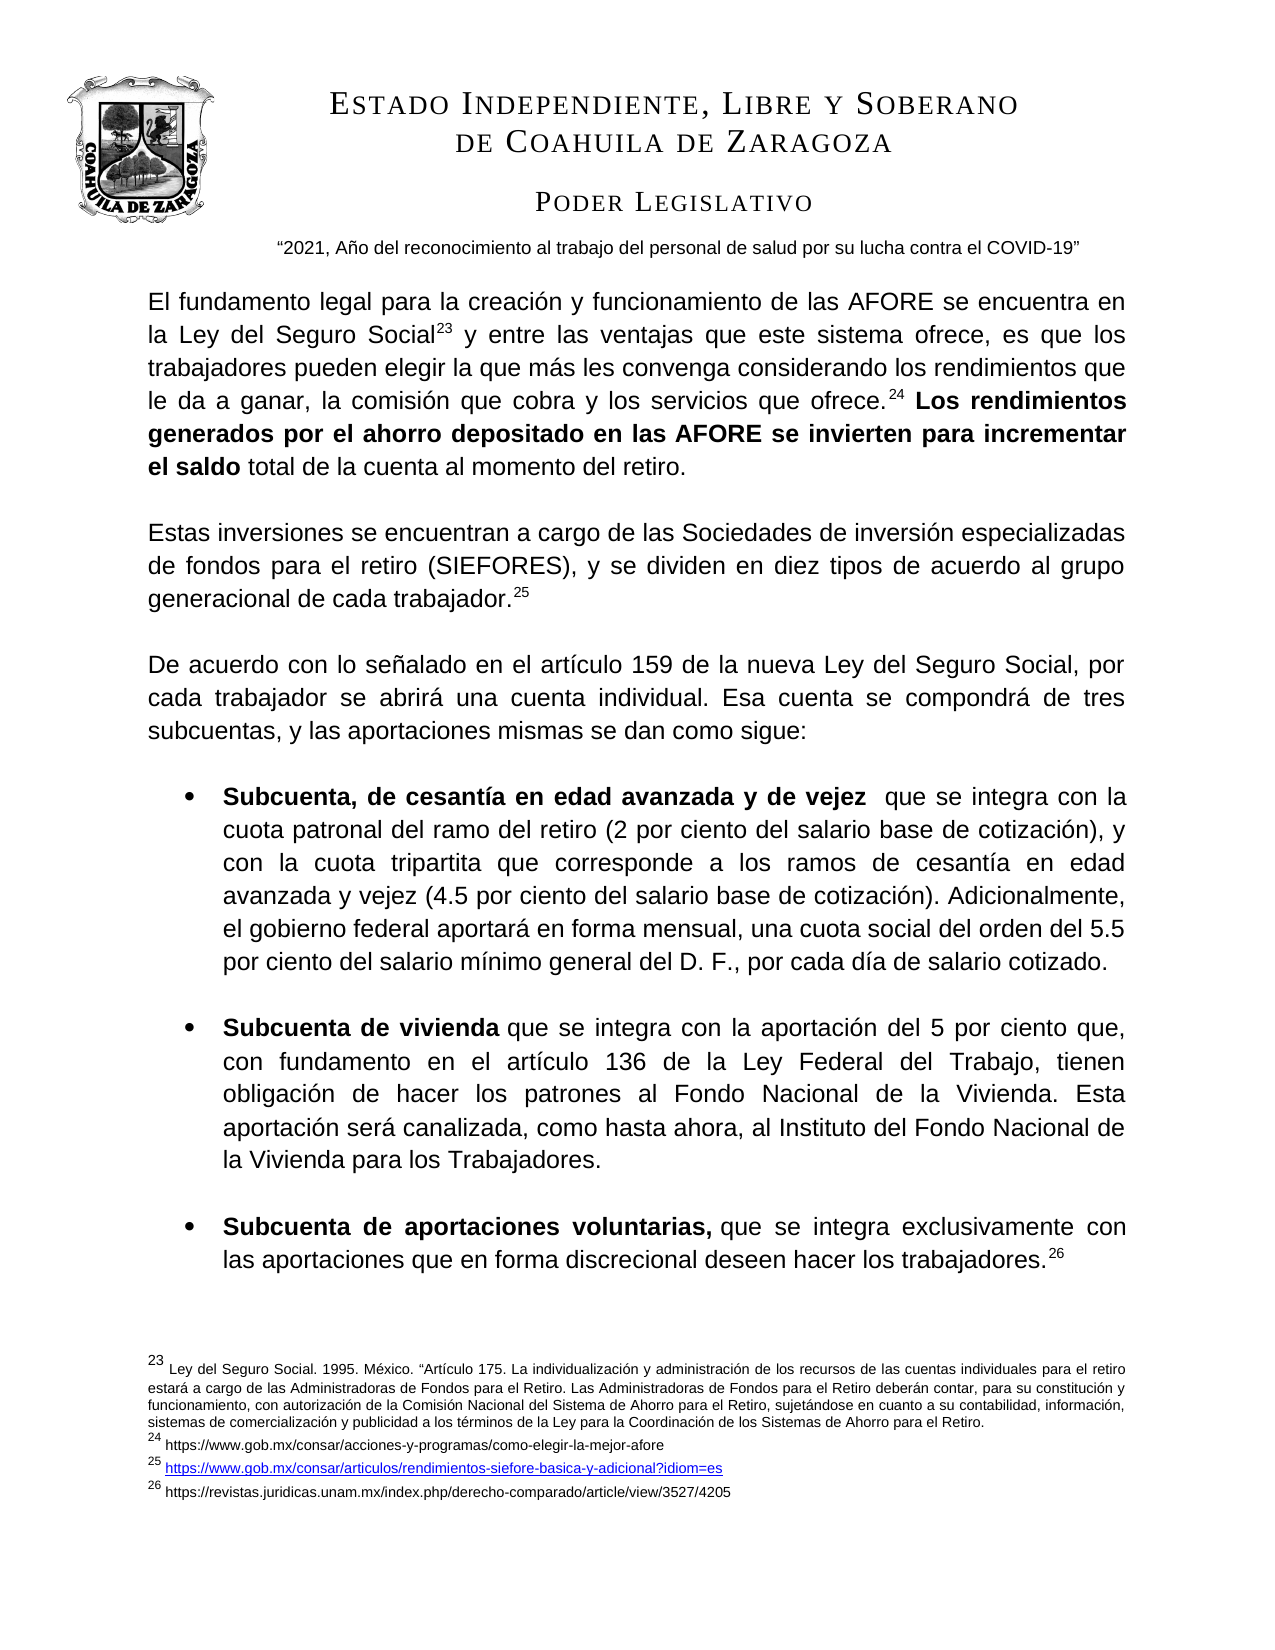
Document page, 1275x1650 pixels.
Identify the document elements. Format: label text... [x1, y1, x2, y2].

list Subcuenta de aportaciones voluntarias, que se integra exclusivamente con las aportaciones que en forma discrecional deseen hacer los trabajadores. [185, 1212, 1127, 1273]
text De acuerdo con lo señalado en el artículo 159 de la nueva Ley del Seguro Social, por cada trabajador se abrirá una cuenta individual. Esa cuenta se compondrá de tres subcuentas, y las aportaciones mismas se dan como sigue: [148, 650, 1127, 745]
text El fundamento legal para la creación y funcionamiento de las AFORE se encuentra en la Ley del Seguro Social y entre las ventajas que este sistema ofrece, es que los trabajadores pueden elegir la que más les convenga considerando los rendimientos que le da a ganar, la comisión que cobra y los servicios que ofrece. Los rendimientos generados por el ahorro depositado en las AFORE se invierten para incrementar el saldo total de la cuenta al momento del retiro. [148, 287, 1127, 481]
text Estas inversiones se encuentran a cargo de las Sociedades de inversión especializadas de fondos para el retiro (SIEFORES), y se dividen en diez tipos de acuerdo al grupo generacional de cada trabajador. [148, 518, 1127, 613]
list Subcuenta, de cesantía en edad avanzada y de vejez que se integra con la cuota patronal del ramo del retiro (2 por ciento del salario base de cotización), y con la cuota tripartita que corresponde a los ramos de cesantía en edad avanzada y vejez (4.5 por ciento del salario base de cotización). Adicionalmente, el gobierno federal aportará en forma mensual, una cuota social del orden del 5.5 por ciento del salario mínimo general del D. F., por cada día de salario cotizado. [185, 782, 1127, 976]
picture [66, 76, 215, 223]
list Subcuenta de vivienda que se integra con la aportación del 5 por ciento que, con fundamento en el artículo 136 de la Ley Federal del Trabajo, tienen obligación de hacer los patrones al Fondo Nacional de la Vivienda. Esta aportación será canalizada, como hasta ahora, al Instituto del Fondo Nacional de la Vivienda para los Trabajadores. [185, 1013, 1127, 1174]
